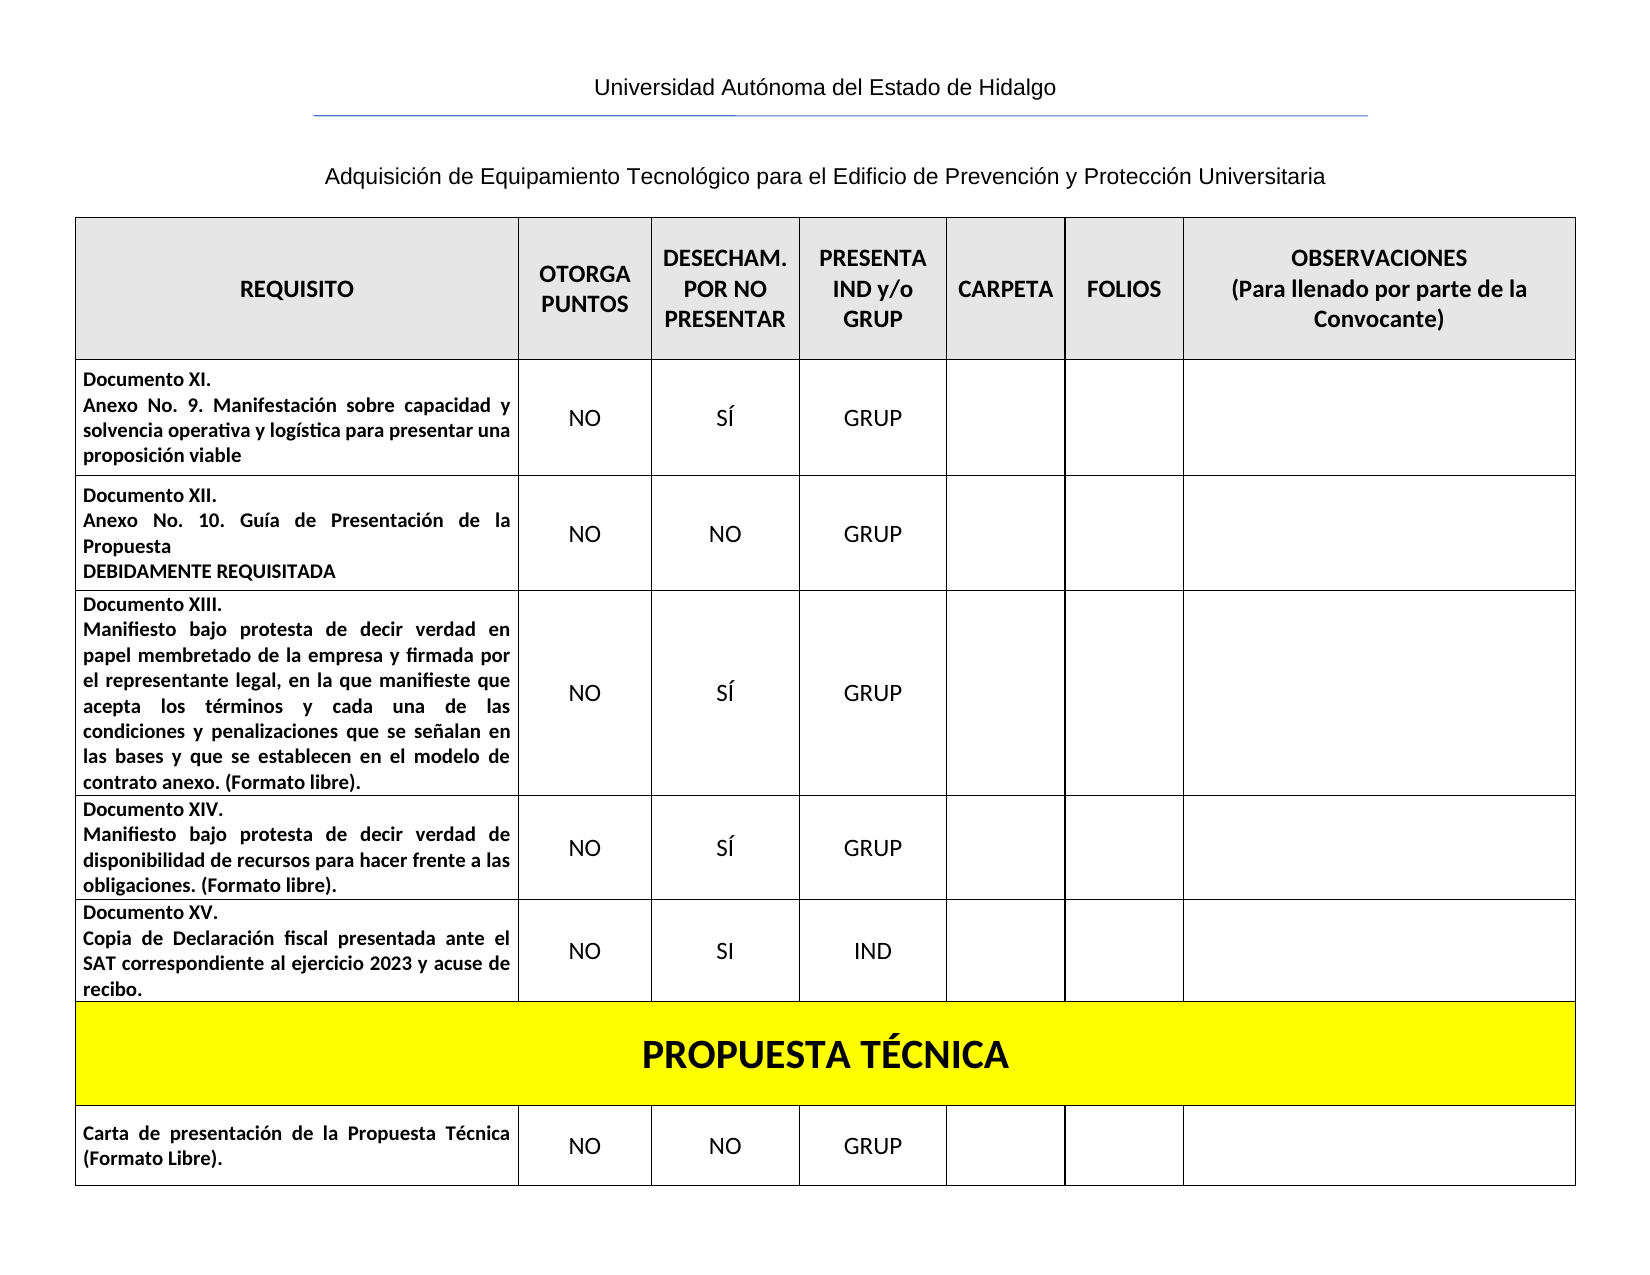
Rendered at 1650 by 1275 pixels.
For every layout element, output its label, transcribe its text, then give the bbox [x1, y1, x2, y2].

table_cell NO [652, 1106, 799, 1185]
table_cell Carta de presentación de la Propuesta Técnica (Formato Libre). [76, 1106, 518, 1185]
table_cell NO [519, 360, 651, 475]
table_cell [1184, 900, 1575, 1001]
table_cell NO [519, 1106, 651, 1185]
table_cell GRUP [800, 1106, 946, 1185]
table_cell Documento XII. Anexo No. 10. Guía de Presentación de la Propuesta DEBIDAMENTE REQUISITADA [76, 476, 518, 590]
table_header PRESENTA IND y/o GRUP [800, 218, 946, 359]
table_cell GRUP [800, 591, 946, 794]
table_cell Documento XIII. Manifiesto bajo protesta de decir verdad en papel membretado de la empresa y firmada por el representante legal, en la que manifieste que acepta los términos y cada una de las condiciones y penalizaciones que se señalan en las bases y que se establecen en el modelo de contrato anexo. (Formato libre). [76, 591, 518, 794]
table_header OTORGA PUNTOS [519, 218, 651, 359]
table_cell [1066, 796, 1183, 898]
table_cell [947, 360, 1064, 475]
table_cell Documento XIV. Manifiesto bajo protesta de decir verdad de disponibilidad de recursos para hacer frente a las obligaciones. (Formato libre). [76, 796, 518, 898]
table_cell GRUP [800, 796, 946, 898]
table_header CARPETA [947, 218, 1064, 359]
table_cell IND [800, 900, 946, 1001]
table_cell [947, 900, 1064, 1001]
table_cell NO [519, 796, 651, 898]
table_cell [1184, 1106, 1575, 1185]
table_cell Documento XV. Copia de Declaración fiscal presentada ante el SAT correspondiente al ejercicio 2023 y acuse de recibo. [76, 900, 518, 1001]
table_cell [947, 591, 1064, 794]
table_cell GRUP [800, 360, 946, 475]
table_cell [1066, 1106, 1183, 1185]
table_cell SÍ [652, 360, 799, 475]
table_cell SÍ [652, 591, 799, 794]
table_header DESECHAM. POR NO PRESENTAR [652, 218, 799, 359]
table_cell [1066, 476, 1183, 590]
table_cell [1184, 796, 1575, 898]
table_header REQUISITO [76, 218, 518, 359]
table_cell Documento XI. Anexo No. 9. Manifestación sobre capacidad y solvencia operativa y logística para presentar una proposición viable [76, 360, 518, 475]
table_cell [1184, 476, 1575, 590]
table_cell NO [519, 476, 651, 590]
table_cell [1066, 900, 1183, 1001]
table_cell GRUP [800, 476, 946, 590]
table_cell [1066, 591, 1183, 794]
table_cell [947, 796, 1064, 898]
table_cell [947, 1106, 1064, 1185]
table_header OBSERVACIONES (Para llenado por parte de la Convocante) [1184, 218, 1575, 359]
table_cell NO [519, 900, 651, 1001]
table_cell SI [652, 900, 799, 1001]
table_cell [947, 476, 1064, 590]
table_header FOLIOS [1066, 218, 1183, 359]
table_cell [1184, 360, 1575, 475]
table_cell SÍ [652, 796, 799, 898]
table_cell PROPUESTA TÉCNICA [76, 1002, 1575, 1105]
table_cell [1184, 591, 1575, 794]
table_cell NO [652, 476, 799, 590]
table_cell NO [519, 591, 651, 794]
table_cell [1066, 360, 1183, 475]
